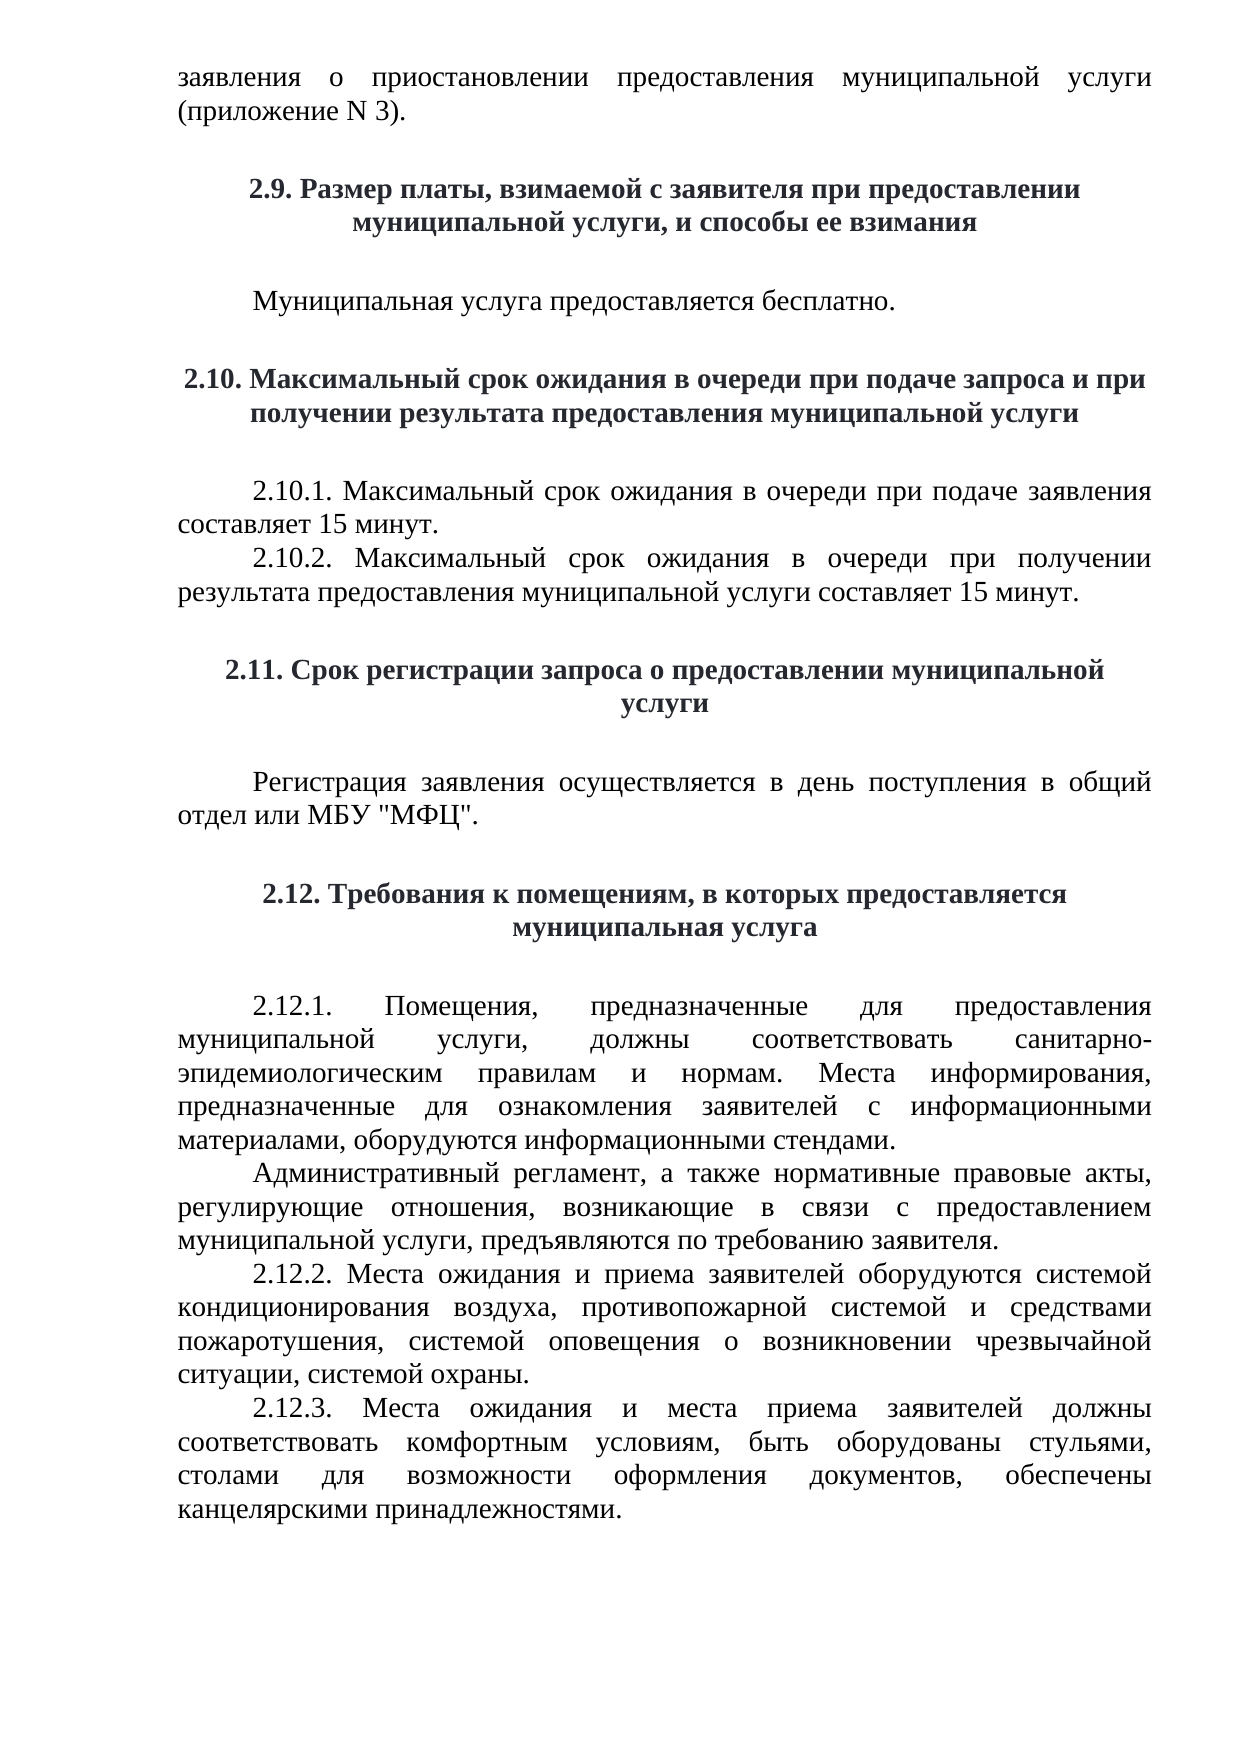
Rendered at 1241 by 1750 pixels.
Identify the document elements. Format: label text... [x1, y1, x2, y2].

text Регистрация заявления осуществляется в день поступления в общий отдел или МБУ "МФЦ". [177, 764, 1152, 831]
text 2.10.2. Максимальный срок ожидания в очереди при получении результата предоставления муниципальной услуги составляет 15 минут. [177, 540, 1152, 607]
text 2.10.1. Максимальный срок ожидания в очереди при подаче заявления составляет 15 минут. [177, 473, 1152, 540]
text 2.10. Максимальный срок ожидания в очереди при подаче запроса и при получении результата предоставления муниципальной услуги [177, 361, 1152, 428]
text Административный регламент, а также нормативные правовые акты, регулирующие отношения, возникающие в связи с предоставлением муниципальной услуги, предъявляются по требованию заявителя. [177, 1155, 1152, 1256]
text 2.12. Требования к помещениям, в которых предоставляется муниципальная услуга [177, 876, 1152, 943]
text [177, 59, 1152, 126]
text 2.12.3. Места ожидания и места приема заявителей должны соответствовать комфортным условиям, быть оборудованы стульями, столами для возможности оформления документов, обеспечены канцелярскими принадлежностями. [177, 1390, 1152, 1524]
text 2.12.2. Места ожидания и приема заявителей оборудуются системой кондиционирования воздуха, противопожарной системой и средствами пожаротушения, системой оповещения о возникновении чрезвычайной ситуации, системой охраны. [177, 1256, 1152, 1390]
text 2.11. Срок регистрации запроса о предоставлении муниципальной услуги [177, 652, 1152, 719]
text 2.9. Размер платы, взимаемой с заявителя при предоставлении муниципальной услуги, и способы ее взимания [177, 171, 1152, 238]
text Муниципальная услуга предоставляется бесплатно. [177, 283, 1152, 316]
text 2.12.1. Помещения, предназначенные для предоставления муниципальной услуги, должны соответствовать санитарно-эпидемиологическим правилам и нормам. Места информирования, предназначенные для ознакомления заявителей с информационными материалами, оборудуются информационными стендами. [177, 988, 1152, 1155]
